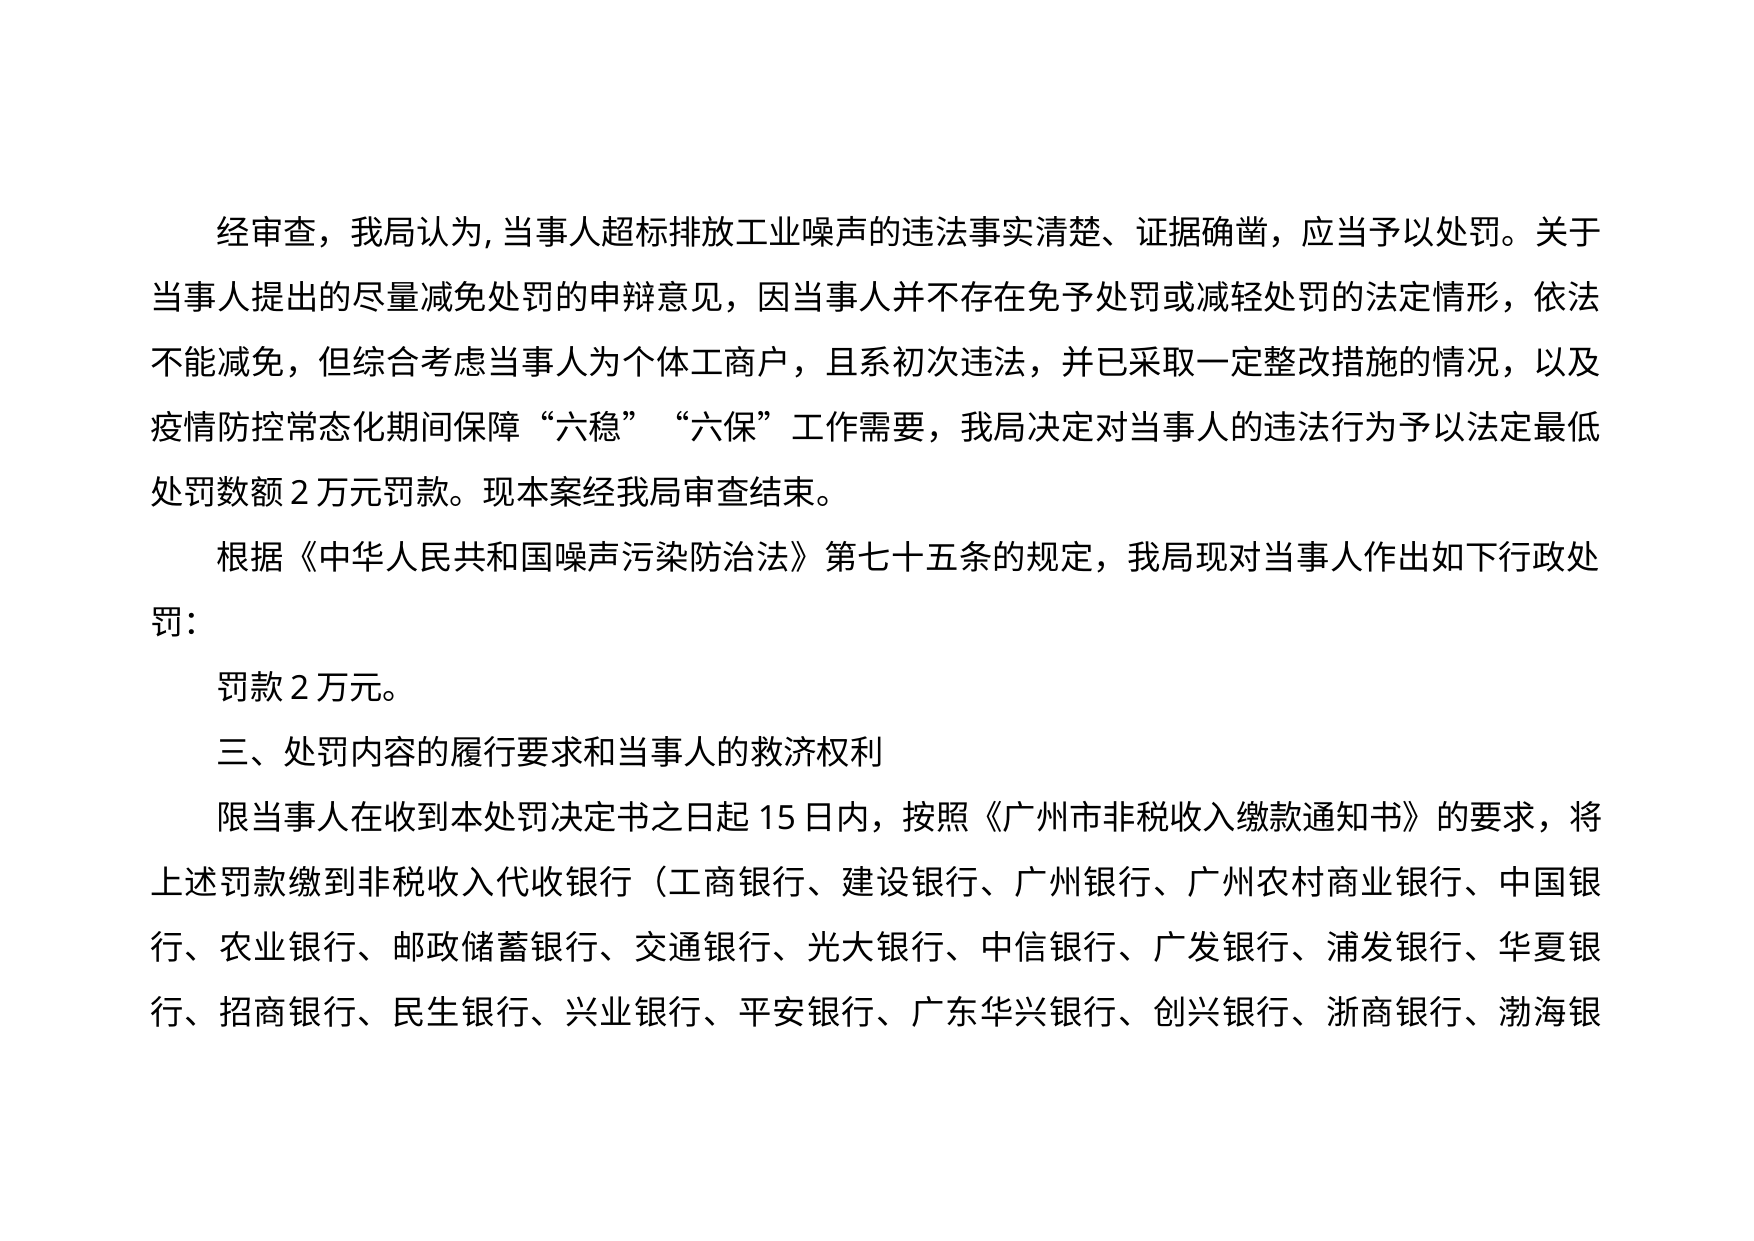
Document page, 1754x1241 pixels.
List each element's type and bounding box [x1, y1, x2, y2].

table_cell [150, 198, 1604, 1043]
